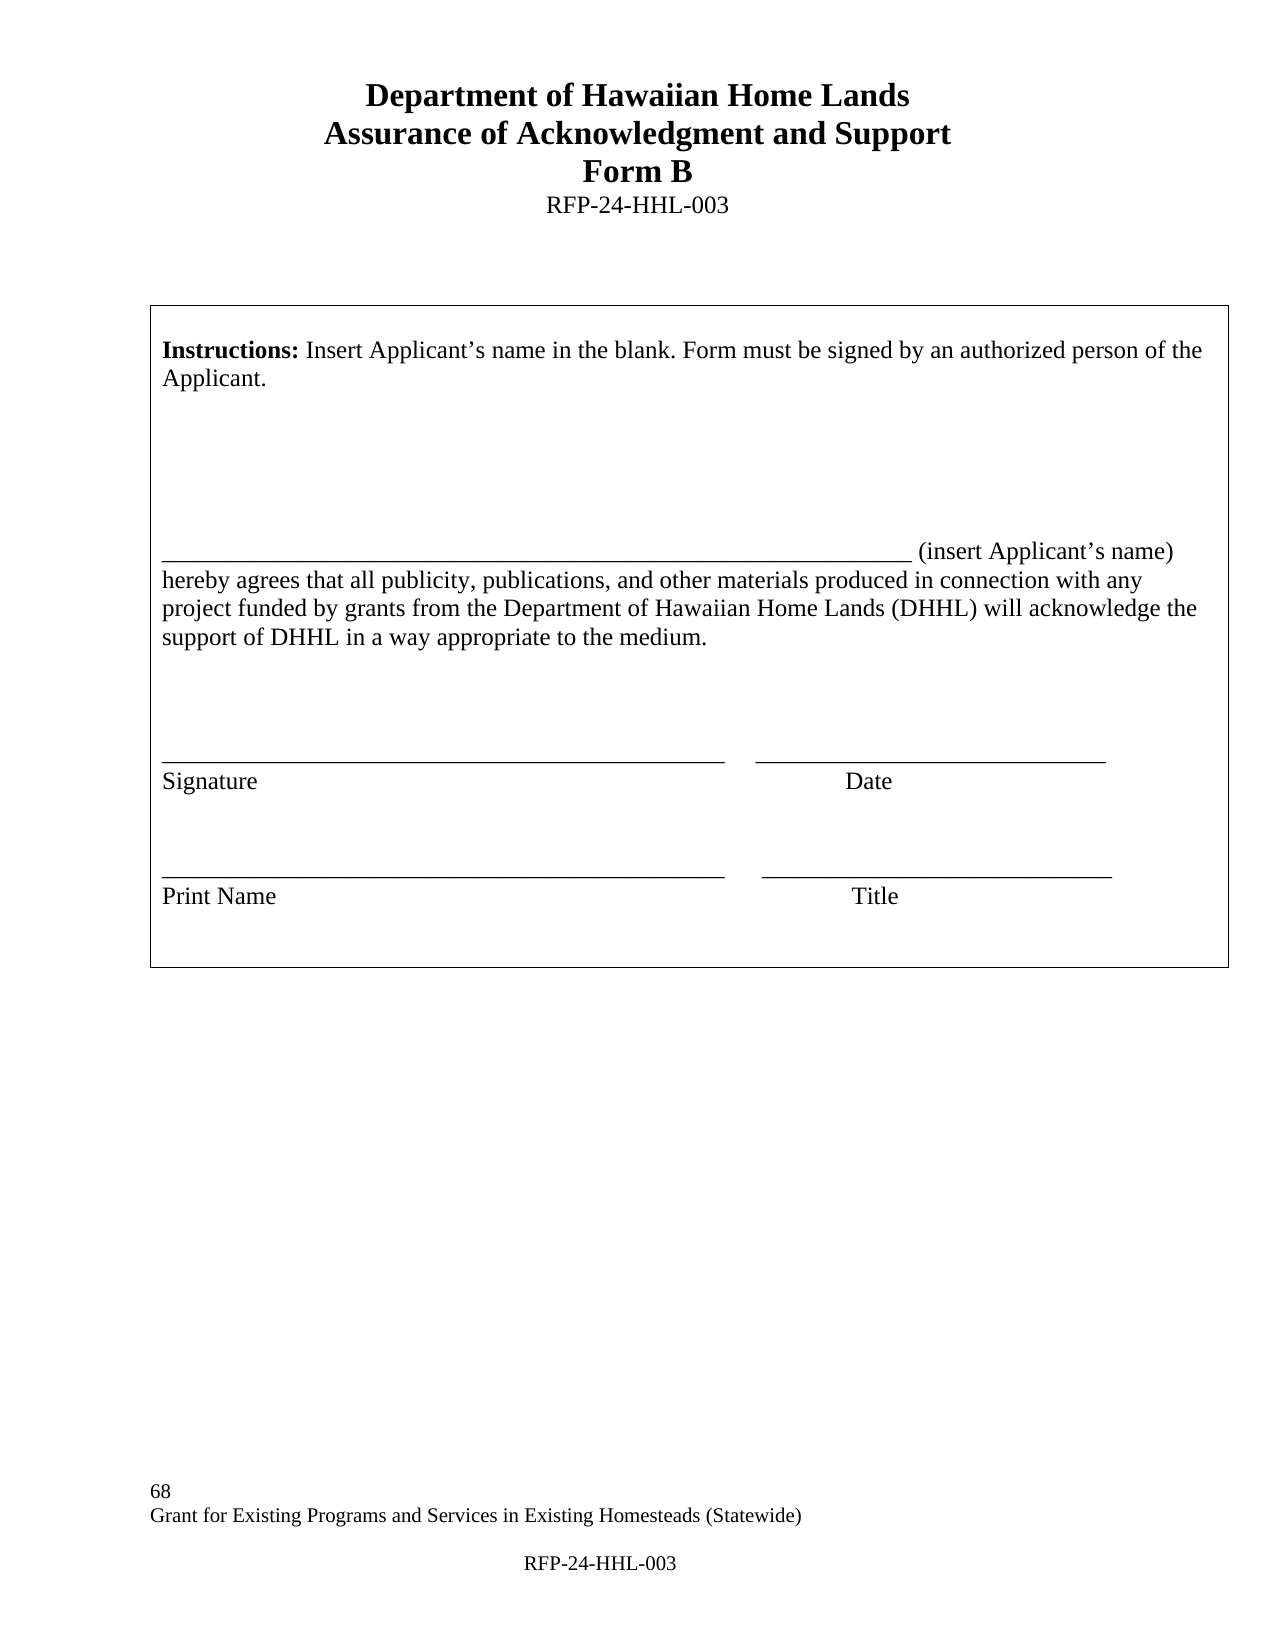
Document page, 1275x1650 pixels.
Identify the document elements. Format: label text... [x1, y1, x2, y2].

text RFP-24-HHL-003 [150, 190, 1125, 219]
text Form B [150, 152, 1125, 190]
text Department of Hawaiian Home Lands [150, 75, 1125, 113]
table_header Instructions: Insert Applicant’s name in the blank. Form must be signed by an authorized person of the Applicant. ____________________________________________________________ (insert Applicant’s name) hereby agrees that all publicity, publications, and other materials produced in connection with any project funded by grants from the Department of Hawaiian Home Lands (DHHL) will acknowledge the support of DHHL in a way appropriate to the medium. _____________________________________________ ____________________________ Signature Date _____________________________________________ ____________________________ Print Name Title [151, 306, 1228, 967]
text Assurance of Acknowledgment and Support [150, 113, 1125, 152]
